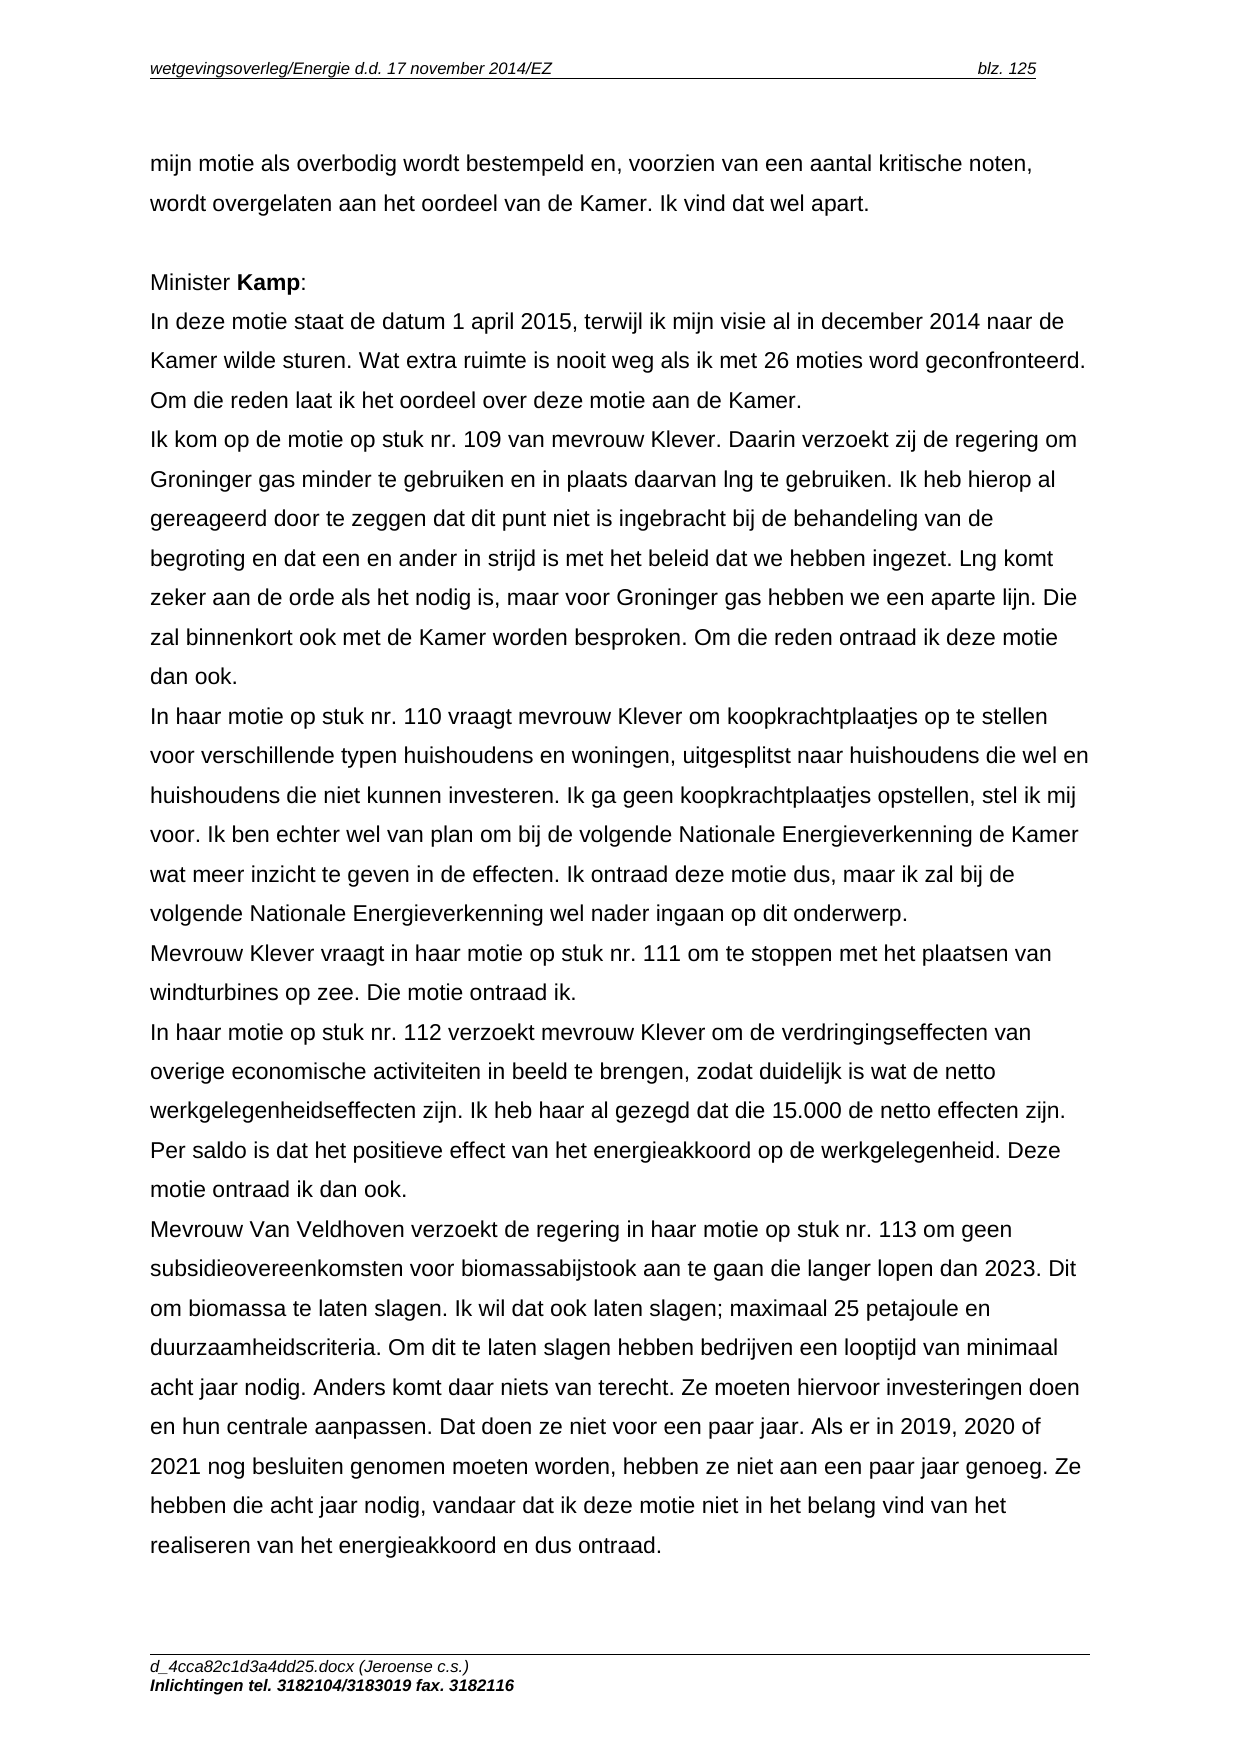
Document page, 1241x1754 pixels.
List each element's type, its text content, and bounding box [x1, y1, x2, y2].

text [150, 150, 1090, 216]
text In haar motie op stuk nr. 112 verzoekt mevrouw Klever om de verdringingseffecten van overige economische activiteiten in beeld te brengen, zodat duidelijk is wat de netto werkgelegenheidseffecten zijn. Ik heb haar al gezegd dat die 15.000 de netto effecten zijn. Per saldo is dat het positieve effect van het energieakkoord op de werkgelegenheid. Deze motie ontraad ik dan ook. [150, 1018, 1090, 1203]
text Minister Kamp: [150, 268, 1090, 295]
text In haar motie op stuk nr. 110 vraagt mevrouw Klever om koopkrachtplaatjes op te stellen voor verschillende typen huishoudens en woningen, uitgesplitst naar huishoudens die wel en huishoudens die niet kunnen investeren. Ik ga geen koopkrachtplaatjes opstellen, stel ik mij voor. Ik ben echter wel van plan om bij de volgende Nationale Energieverkenning de Kamer wat meer inzicht te geven in de effecten. Ik ontraad deze motie dus, maar ik zal bij de volgende Nationale Energieverkenning wel nader ingaan op dit onderwerp. [150, 703, 1090, 926]
text In deze motie staat de datum 1 april 2015, terwijl ik mijn visie al in december 2014 naar de Kamer wilde sturen. Wat extra ruimte is nooit weg als ik met 26 moties word geconfronteerd. Om die reden laat ik het oordeel over deze motie aan de Kamer. [150, 308, 1090, 413]
text Mevrouw Van Veldhoven verzoekt de regering in haar motie op stuk nr. 113 om geen subsidieovereenkomsten voor biomassabijstook aan te gaan die langer lopen dan 2023. Dit om biomassa te laten slagen. Ik wil dat ook laten slagen; maximaal 25 petajoule en duurzaamheidscriteria. Om dit te laten slagen hebben bedrijven een looptijd van minimaal acht jaar nodig. Anders komt daar niets van terecht. Ze moeten hiervoor investeringen doen en hun centrale aanpassen. Dat doen ze niet voor een paar jaar. Als er in 2019, 2020 of 2021 nog besluiten genomen moeten worden, hebben ze niet aan een paar jaar genoeg. Ze hebben die acht jaar nodig, vandaar dat ik deze motie niet in het belang vind van het realiseren van het energieakkoord en dus ontraad. [150, 1216, 1090, 1558]
text Mevrouw Klever vraagt in haar motie op stuk nr. 111 om te stoppen met het plaatsen van windturbines op zee. Die motie ontraad ik. [150, 939, 1090, 1005]
text Ik kom op de motie op stuk nr. 109 van mevrouw Klever. Daarin verzoekt zij de regering om Groninger gas minder te gebruiken en in plaats daarvan lng te gebruiken. Ik heb hierop al gereageerd door te zeggen dat dit punt niet is ingebracht bij de behandeling van de begroting en dat een en ander in strijd is met het beleid dat we hebben ingezet. Lng komt zeker aan de orde als het nodig is, maar voor Groninger gas hebben we een aparte lijn. Die zal binnenkort ook met de Kamer worden besproken. Om die reden ontraad ik deze motie dan ook. [150, 426, 1090, 689]
